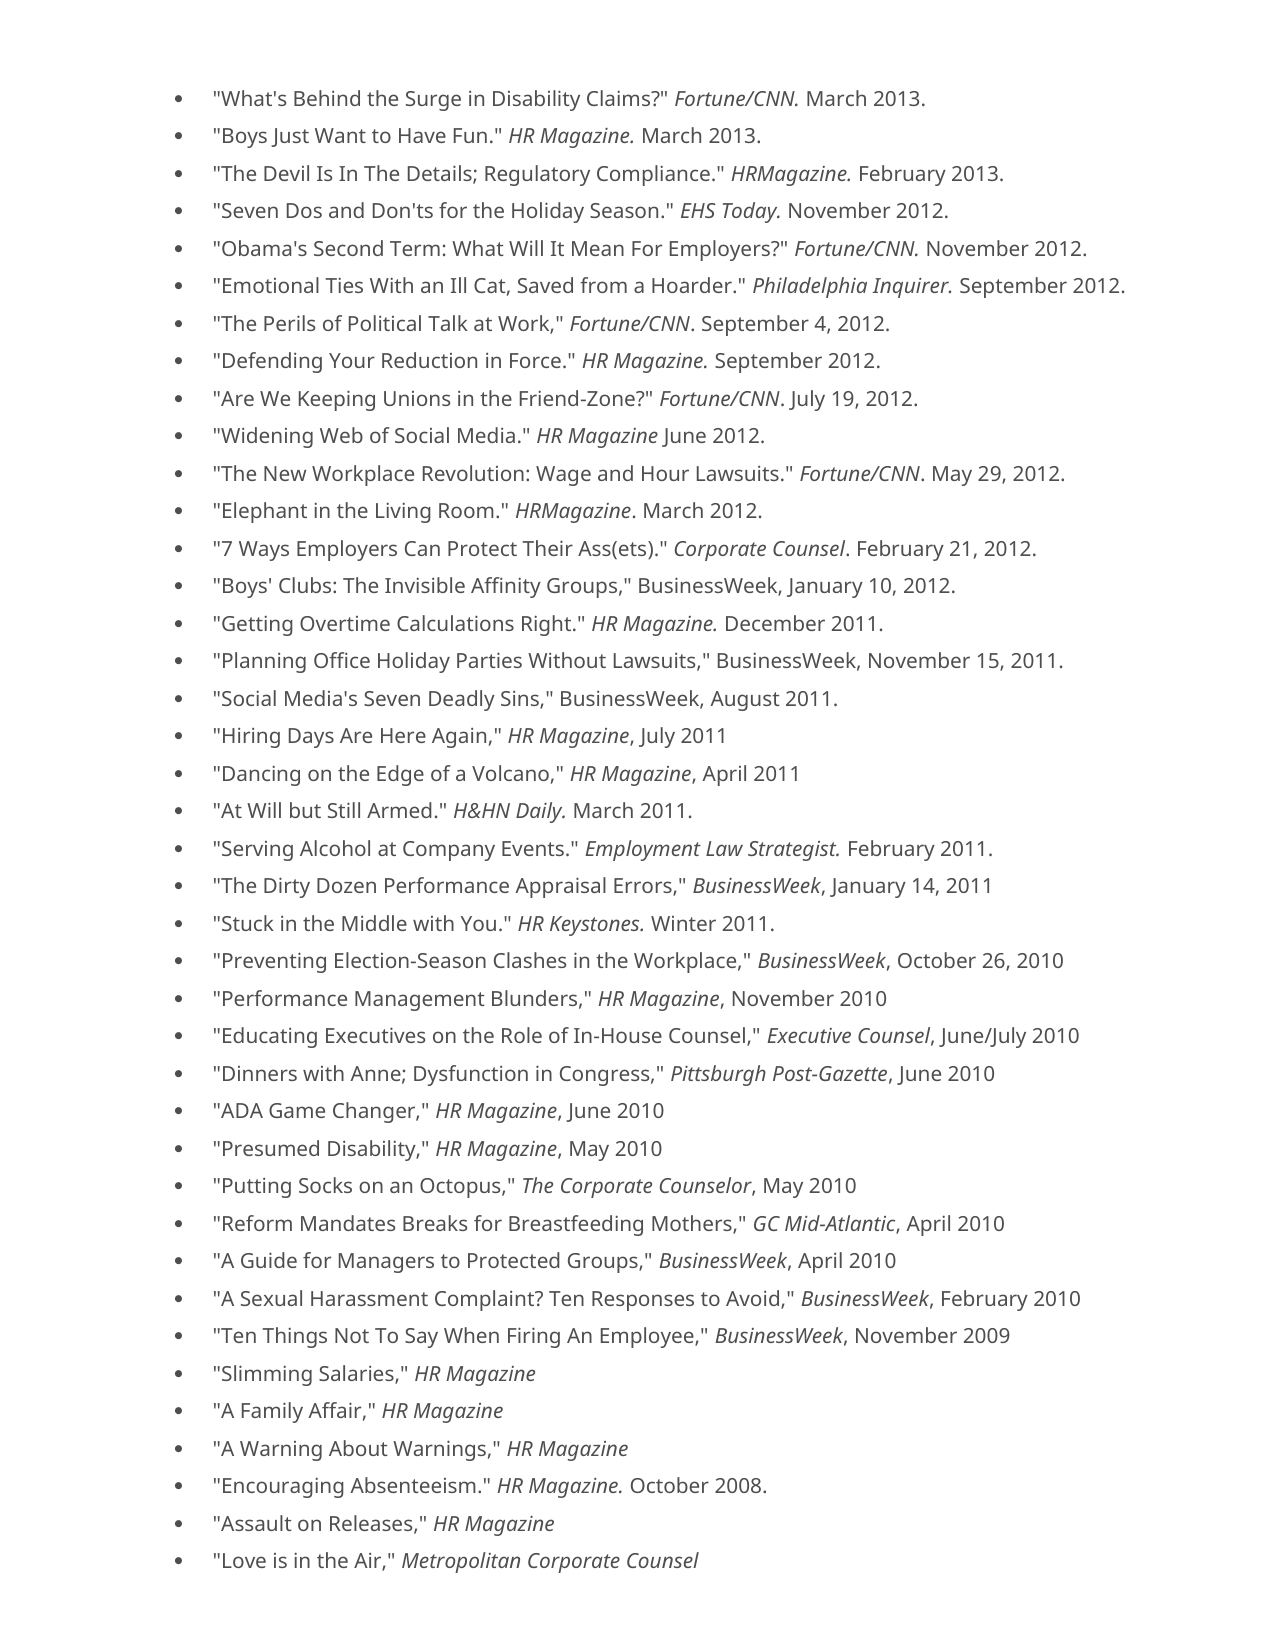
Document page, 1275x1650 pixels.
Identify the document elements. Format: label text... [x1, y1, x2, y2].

list "ADA Game Changer," HR Magazine, June 2010 [175, 1087, 1200, 1125]
list "A Family Affair," HR Magazine [175, 1387, 1200, 1425]
list "Assault on Releases," HR Magazine [175, 1500, 1200, 1537]
list "Encouraging Absenteeism." HR Magazine. October 2008. [175, 1462, 1200, 1500]
list "Defending Your Reduction in Force." HR Magazine. September 2012. [175, 337, 1200, 375]
list "Ten Things Not To Say When Firing An Employee," BusinessWeek, November 2009 [175, 1312, 1200, 1350]
list "A Guide for Managers to Protected Groups," BusinessWeek, April 2010 [175, 1237, 1200, 1275]
list "What's Behind the Surge in Disability Claims?" Fortune/CNN. March 2013. [175, 75, 1200, 112]
list "Planning Office Holiday Parties Without Lawsuits," BusinessWeek, November 15, 2011. [175, 637, 1200, 675]
list "The New Workplace Revolution: Wage and Hour Lawsuits." Fortune/CNN. May 29, 2012. [175, 450, 1200, 487]
list "Educating Executives on the Role of In-House Counsel," Executive Counsel, June/July 2010 [175, 1012, 1200, 1050]
list "7 Ways Employers Can Protect Their Ass(ets)." Corporate Counsel. February 21, 2012. [175, 525, 1200, 562]
list "Stuck in the Middle with You." HR Keystones. Winter 2011. [175, 900, 1200, 937]
list "The Perils of Political Talk at Work," Fortune/CNN. September 4, 2012. [175, 300, 1200, 337]
list "Love is in the Air," Metropolitan Corporate Counsel [175, 1537, 1200, 1575]
list "Getting Overtime Calculations Right." HR Magazine. December 2011. [175, 600, 1200, 637]
list "Are We Keeping Unions in the Friend-Zone?" Fortune/CNN. July 19, 2012. [175, 375, 1200, 412]
list "Presumed Disability," HR Magazine, May 2010 [175, 1125, 1200, 1162]
list "Elephant in the Living Room." HRMagazine. March 2012. [175, 487, 1200, 525]
list "Putting Socks on an Octopus," The Corporate Counselor, May 2010 [175, 1162, 1200, 1200]
list "Preventing Election-Season Clashes in the Workplace," BusinessWeek, October 26, 2010 [175, 937, 1200, 975]
list "Hiring Days Are Here Again," HR Magazine, July 2011 [175, 712, 1200, 750]
list "Performance Management Blunders," HR Magazine, November 2010 [175, 975, 1200, 1012]
list "Boys' Clubs: The Invisible Affinity Groups," BusinessWeek, January 10, 2012. [175, 562, 1200, 600]
list "Dancing on the Edge of a Volcano," HR Magazine, April 2011 [175, 750, 1200, 787]
list "A Sexual Harassment Complaint? Ten Responses to Avoid," BusinessWeek, February 2010 [175, 1275, 1200, 1312]
list "Boys Just Want to Have Fun." HR Magazine. March 2013. [175, 112, 1200, 150]
list "Emotional Ties With an Ill Cat, Saved from a Hoarder." Philadelphia Inquirer. September 2012. [175, 262, 1200, 300]
list "Reform Mandates Breaks for Breastfeeding Mothers," GC Mid-Atlantic, April 2010 [175, 1200, 1200, 1237]
list "The Devil Is In The Details; Regulatory Compliance." HRMagazine. February 2013. [175, 150, 1200, 187]
list "Dinners with Anne; Dysfunction in Congress," Pittsburgh Post-Gazette, June 2010 [175, 1050, 1200, 1087]
list "Seven Dos and Don'ts for the Holiday Season." EHS Today. November 2012. [175, 187, 1200, 225]
list "Obama's Second Term: What Will It Mean For Employers?" Fortune/CNN. November 2012. [175, 225, 1200, 262]
list "Slimming Salaries," HR Magazine [175, 1350, 1200, 1387]
list "Social Media's Seven Deadly Sins," BusinessWeek, August 2011. [175, 675, 1200, 712]
list "A Warning About Warnings," HR Magazine [175, 1425, 1200, 1462]
list "At Will but Still Armed." H&HN Daily. March 2011. [175, 787, 1200, 825]
list "Serving Alcohol at Company Events." Employment Law Strategist. February 2011. [175, 825, 1200, 862]
list "Widening Web of Social Media." HR Magazine June 2012. [175, 412, 1200, 450]
list "The Dirty Dozen Performance Appraisal Errors," BusinessWeek, January 14, 2011 [175, 862, 1200, 900]
